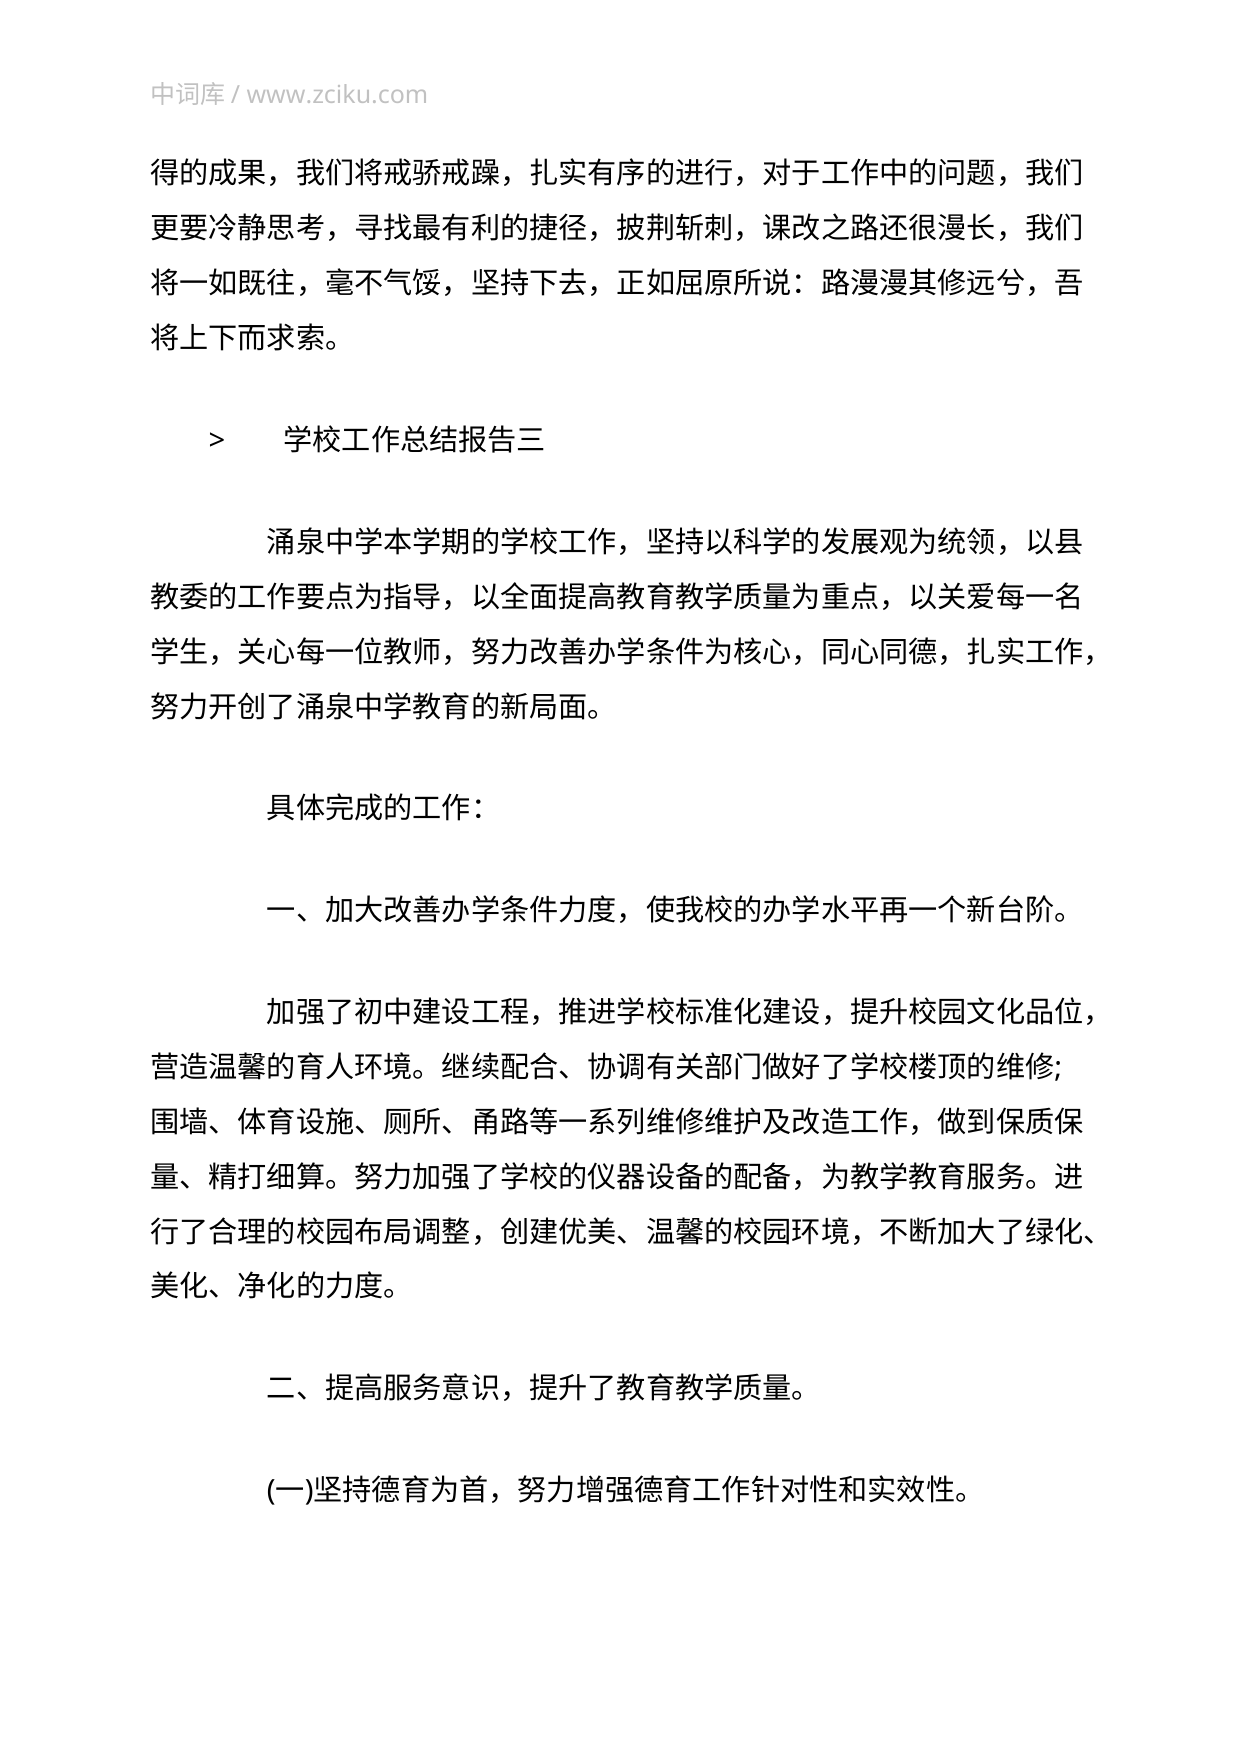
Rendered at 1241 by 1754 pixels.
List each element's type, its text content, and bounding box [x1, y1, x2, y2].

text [150, 150, 1090, 357]
text 一、加大改善办学条件力度，使我校的办学水平再一个新台阶。 [150, 887, 1090, 929]
text 具体完成的工作： [150, 785, 1090, 827]
text > 学校工作总结报告三 [150, 416, 1090, 459]
text 加强了初中建设工程，推进学校标准化建设，提升校园文化品位，营造温馨的育人环境。继续配合、协调有关部门做好了学校楼顶的维修;围墙、体育设施、厕所、甬路等一系列维修维护及改造工作，做到保质保量、精打细算。努力加强了学校的仪器设备的配备，为教学教育服务。进行了合理的校园布局调整，创建优美、温馨的校园环境，不断加大了绿化、美化、净化的力度。 [150, 988, 1090, 1305]
text 涌泉中学本学期的学校工作，坚持以科学的发展观为统领，以县教委的工作要点为指导，以全面提高教育教学质量为重点，以关爱每一名学生，关心每一位教师，努力改善办学条件为核心，同心同德，扎实工作，努力开创了涌泉中学教育的新局面。 [150, 518, 1090, 725]
text 二、提高服务意识，提升了教育教学质量。 [150, 1365, 1090, 1407]
text (一)坚持德育为首，努力增强德育工作针对性和实效性。 [150, 1467, 1090, 1509]
